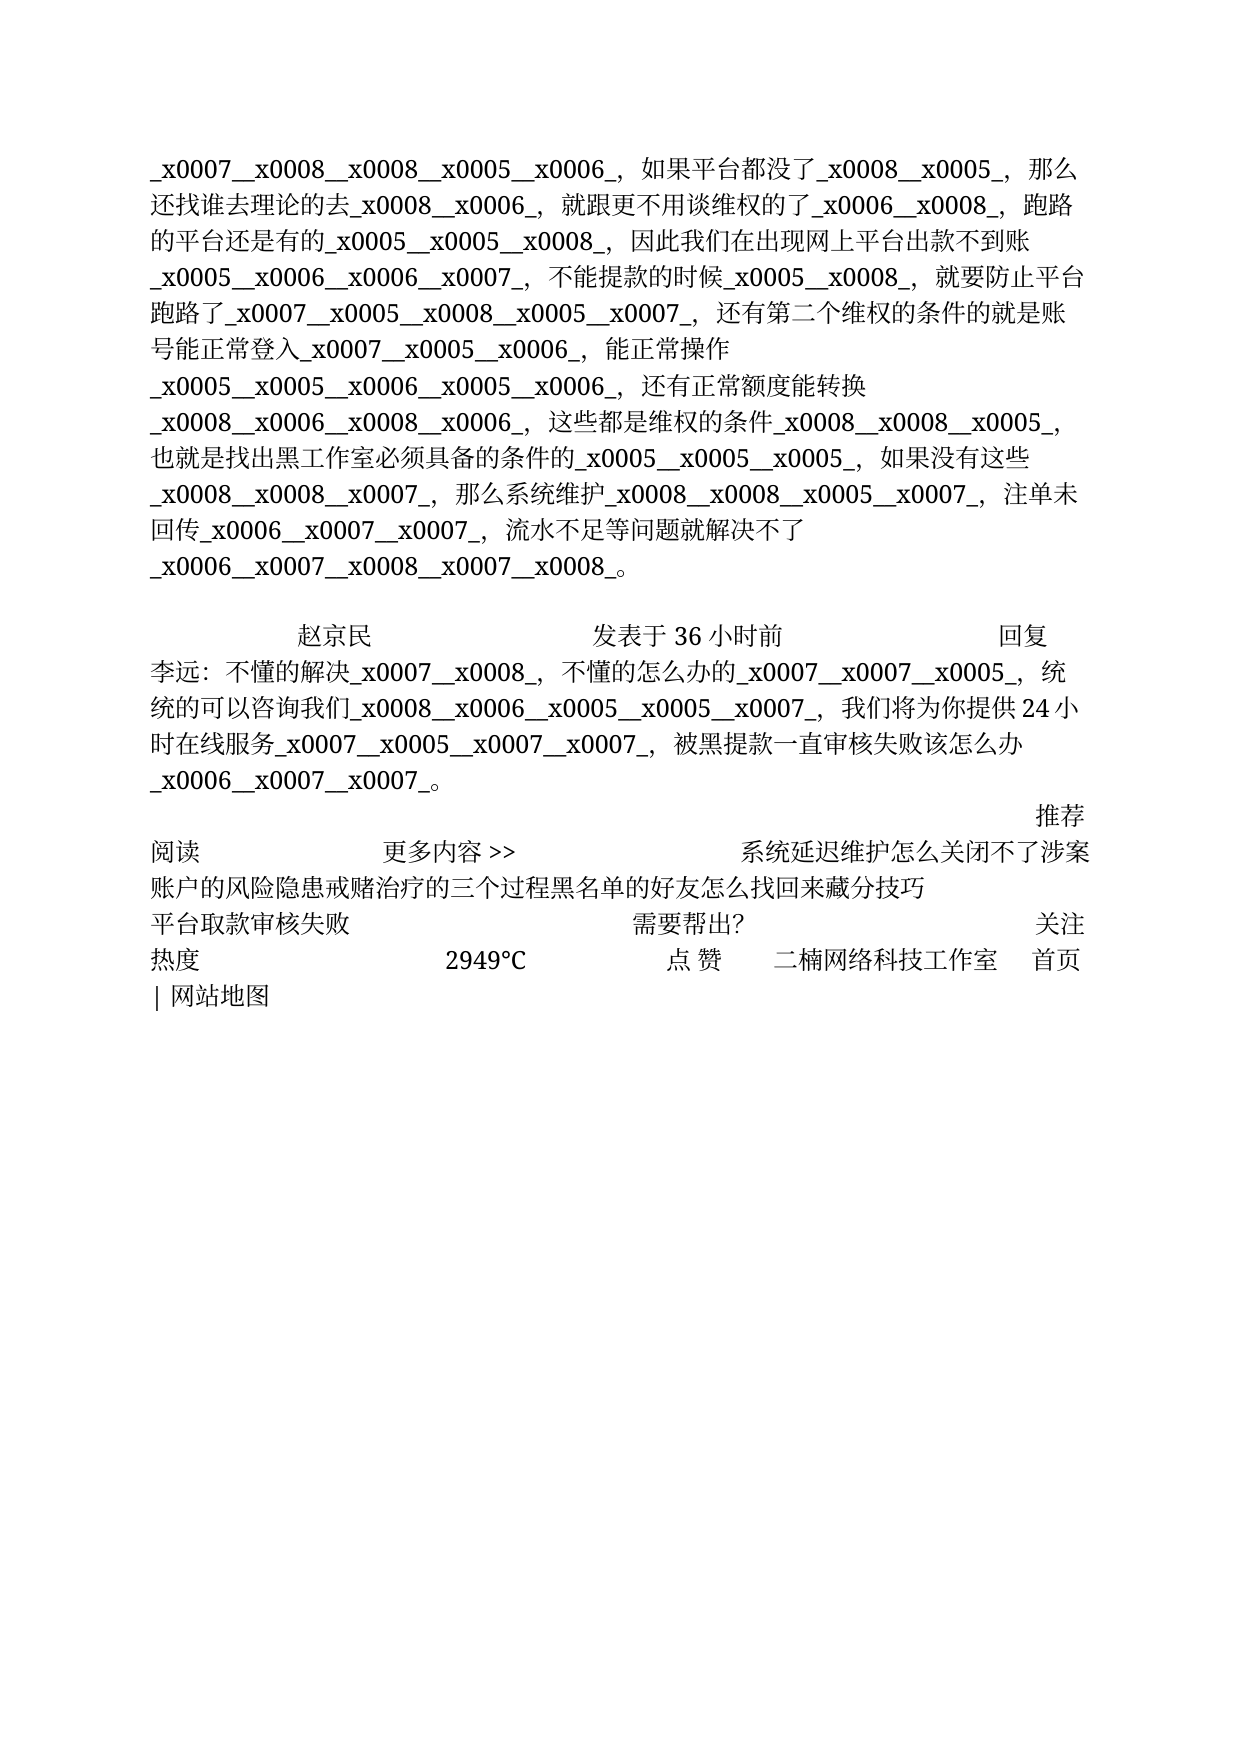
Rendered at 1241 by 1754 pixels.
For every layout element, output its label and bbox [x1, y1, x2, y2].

text [150, 150, 1090, 1013]
